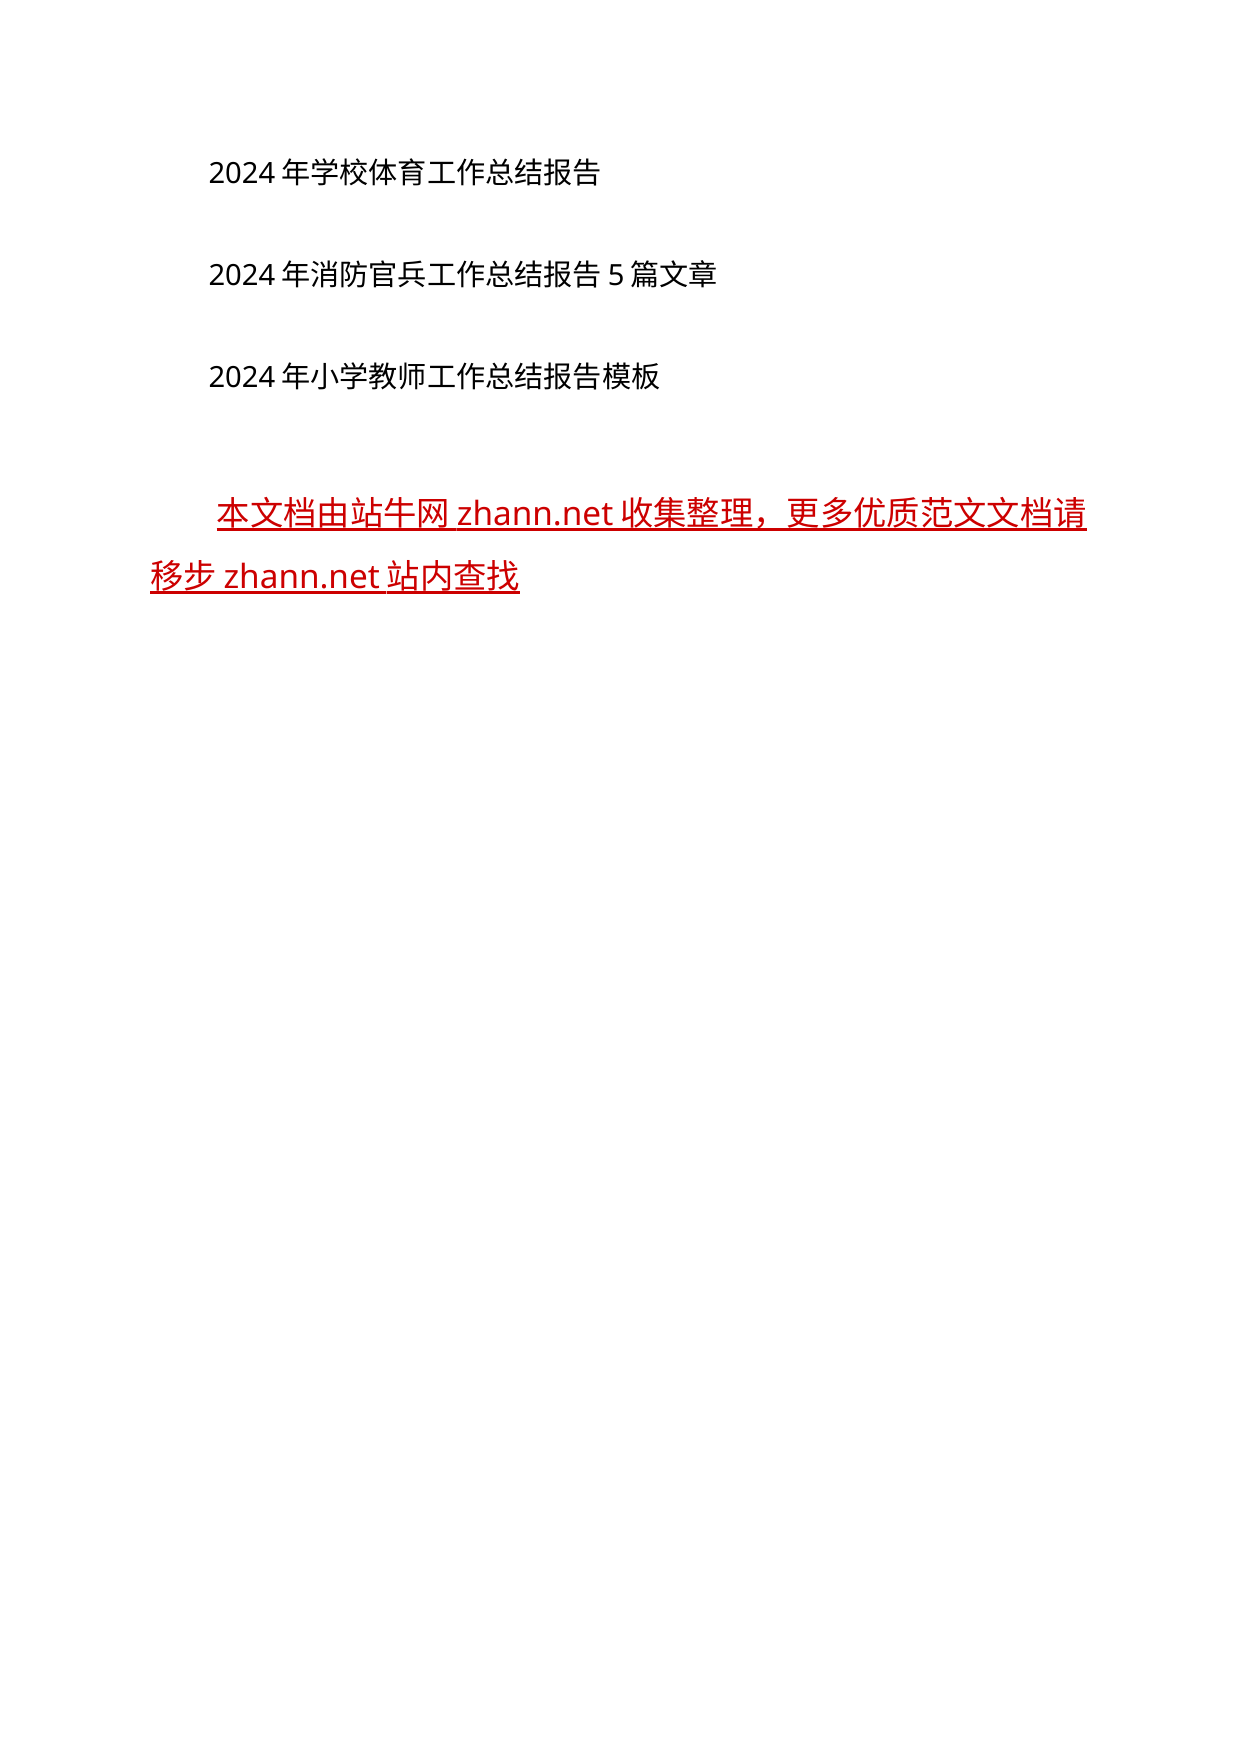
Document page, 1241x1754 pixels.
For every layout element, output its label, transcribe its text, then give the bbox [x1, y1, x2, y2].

text 2024年消防官兵工作总结报告5篇文章 [150, 252, 1090, 294]
text 2024年学校体育工作总结报告 [150, 150, 1090, 192]
text 本文档由站牛网zhann.net收集整理，更多优质范文文档请移步zhann.net站内查找 [150, 487, 1090, 598]
text 2024年小学教师工作总结报告模板 [150, 354, 1090, 396]
